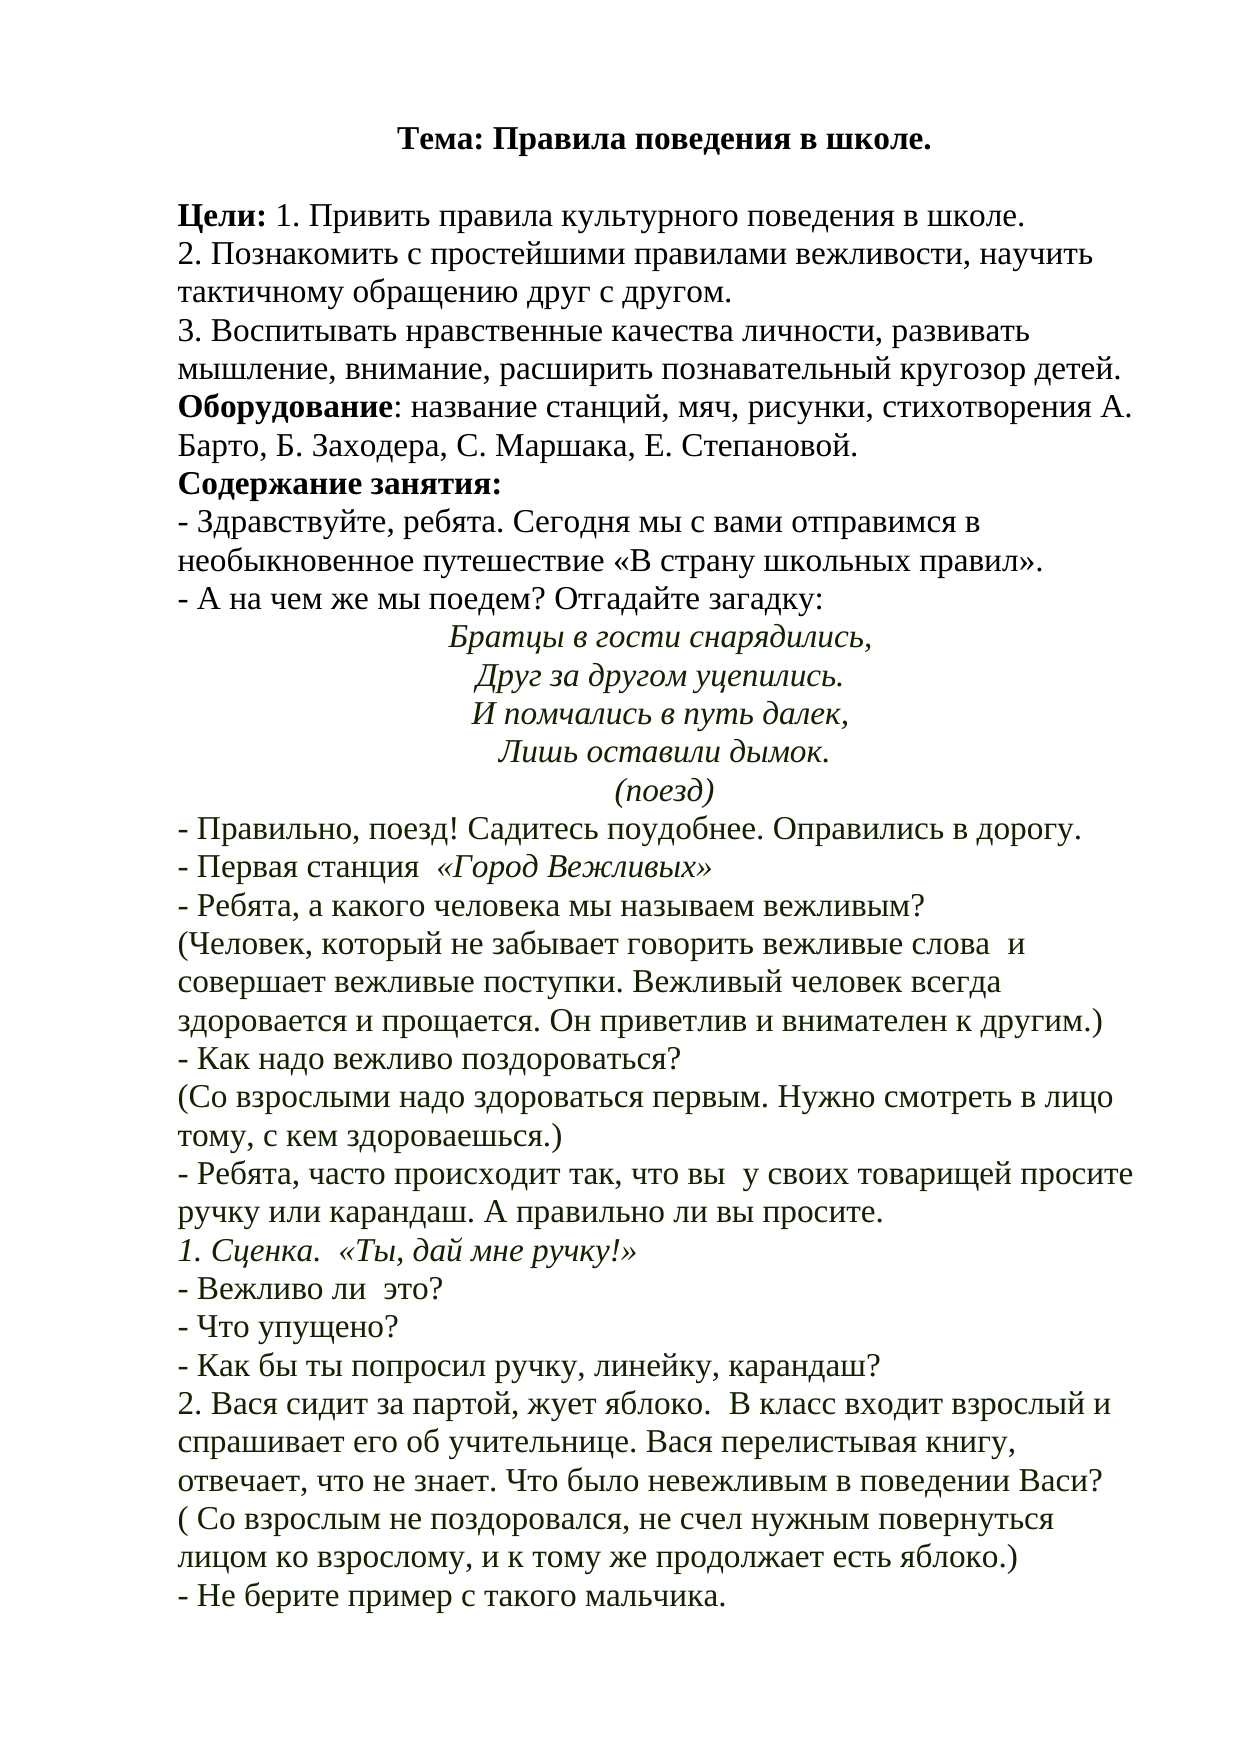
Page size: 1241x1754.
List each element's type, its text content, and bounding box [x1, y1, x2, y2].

text 2. Познакомить с простейшими правилами вежливости, научить тактичному обращению друг с другом. [177, 233, 1152, 310]
text - Вежливо ли это? [177, 1268, 1152, 1306]
text - Что упущено? [177, 1306, 1152, 1345]
text - А на чем же мы поедем? Отгадайте загадку: [177, 578, 1152, 616]
text (Со взрослыми надо здороваться первым. Нужно смотреть в лицо тому, с кем здороваешься.) [177, 1076, 1152, 1153]
text - Первая станция «Город Вежливых» [177, 846, 1152, 885]
text (Человек, который не забывает говорить вежливые слова и совершает вежливые поступки. Вежливый человек всегда здоровается и прощается. Он приветлив и внимателен к другим.) [177, 923, 1152, 1038]
text 1. Сценка. «Ты, дай мне ручку!» [177, 1230, 1152, 1268]
text - Как бы ты попросил ручку, линейку, карандаш? [177, 1345, 1152, 1383]
text Цели: 1. Привить правила культурного поведения в школе. [177, 195, 1152, 233]
text - Ребята, часто происходит так, что вы у своих товарищей просите ручку или карандаш. А правильно ли вы просите. [177, 1153, 1152, 1230]
text Оборудование: название станций, мяч, рисунки, стихотворения А. Барто, Б. Заходера, С. Маршака, Е. Степановой. [177, 386, 1152, 463]
text 2. Вася сидит за партой, жует яблоко. В класс входит взрослый и спрашивает его об учительнице. Вася перелистывая книгу, отвечает, что не знает. Что было невежливым в поведении Васи? [177, 1383, 1152, 1498]
text - Как надо вежливо поздороваться? [177, 1038, 1152, 1076]
text Содержание занятия: [177, 463, 1152, 501]
text 3. Воспитывать нравственные качества личности, развивать мышление, внимание, расширить познавательный кругозор детей. [177, 310, 1152, 386]
text ( Со взрослым не поздоровался, не счел нужным повернуться лицом ко взрослому, и к тому же продолжает есть яблоко.) [177, 1498, 1152, 1575]
text - Не берите пример с такого мальчика. [177, 1575, 1152, 1613]
text Тема: Правила поведения в школе. [177, 118, 1152, 156]
text - Ребята, а какого человека мы называем вежливым? [177, 885, 1152, 923]
text - Правильно, поезд! Садитесь поудобнее. Оправились в дорогу. [177, 808, 1152, 846]
text - Здравствуйте, ребята. Сегодня мы с вами отправимся в необыкновенное путешествие «В страну школьных правил». [177, 501, 1152, 578]
text Братцы в гости снарядились, Друг за другом уцепились. И помчались в путь далек, Лишь оставили дымок. (поезд) [177, 616, 1152, 808]
